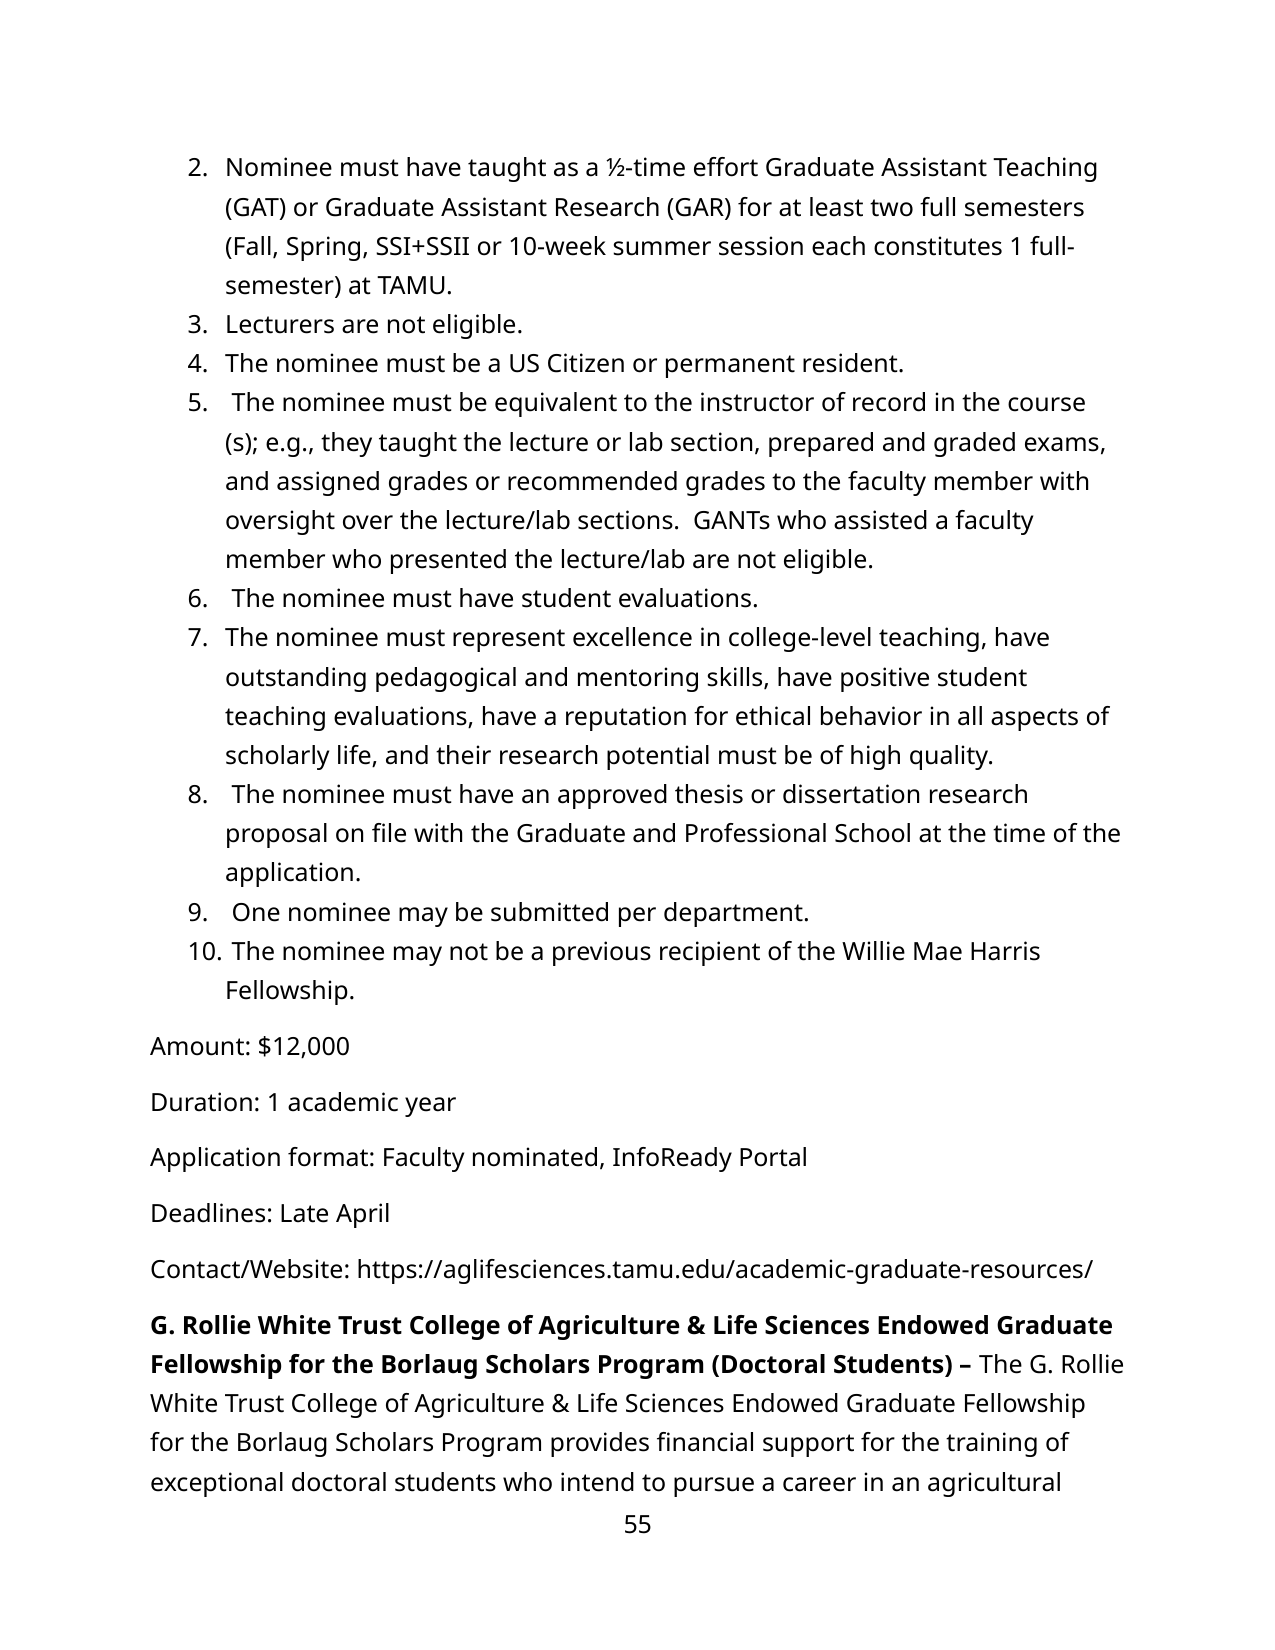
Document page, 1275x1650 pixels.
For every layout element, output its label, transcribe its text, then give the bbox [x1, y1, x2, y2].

list The nominee must have student evaluations. [187, 581, 1125, 615]
text Contact/Website: https://aglifesciences.tamu.edu/academic-graduate-resources/ [150, 1252, 1125, 1286]
list The nominee must represent excellence in college-level teaching, have outstanding pedagogical and mentoring skills, have positive student teaching evaluations, have a reputation for ethical behavior in all aspects of scholarly life, and their research potential must be of high quality. [187, 620, 1125, 772]
list One nominee may be submitted per department. [187, 894, 1125, 928]
list The nominee may not be a previous recipient of the Willie Mae Harris Fellowship. [187, 933, 1125, 1007]
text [150, 1307, 1125, 1498]
text Amount: $12,000 [150, 1028, 1125, 1062]
text Duration: 1 academic year [150, 1084, 1125, 1118]
text Deadlines: Late April [150, 1196, 1125, 1230]
list The nominee must have an approved thesis or dissertation research proposal on file with the Graduate and Professional School at the time of the application. [187, 777, 1125, 889]
list The nominee must be a US Citizen or permanent resident. [187, 346, 1125, 380]
list Lecturers are not eligible. [187, 307, 1125, 341]
list The nominee must be equivalent to the instructor of record in the course (s); e.g., they taught the lecture or lab section, prepared and graded exams, and assigned grades or recommended grades to the faculty member with oversight over the lecture/lab sections. GANTs who assisted a faculty member who presented the lecture/lab are not eligible. [187, 385, 1125, 576]
list Nominee must have taught as a ½-time effort Graduate Assistant Teaching (GAT) or Graduate Assistant Research (GAR) for at least two full semesters (Fall, Spring, SSI+SSII or 10-week summer session each constitutes 1 full-semester) at TAMU. [187, 150, 1125, 302]
text Application format: Faculty nominated, InfoReady Portal [150, 1140, 1125, 1174]
